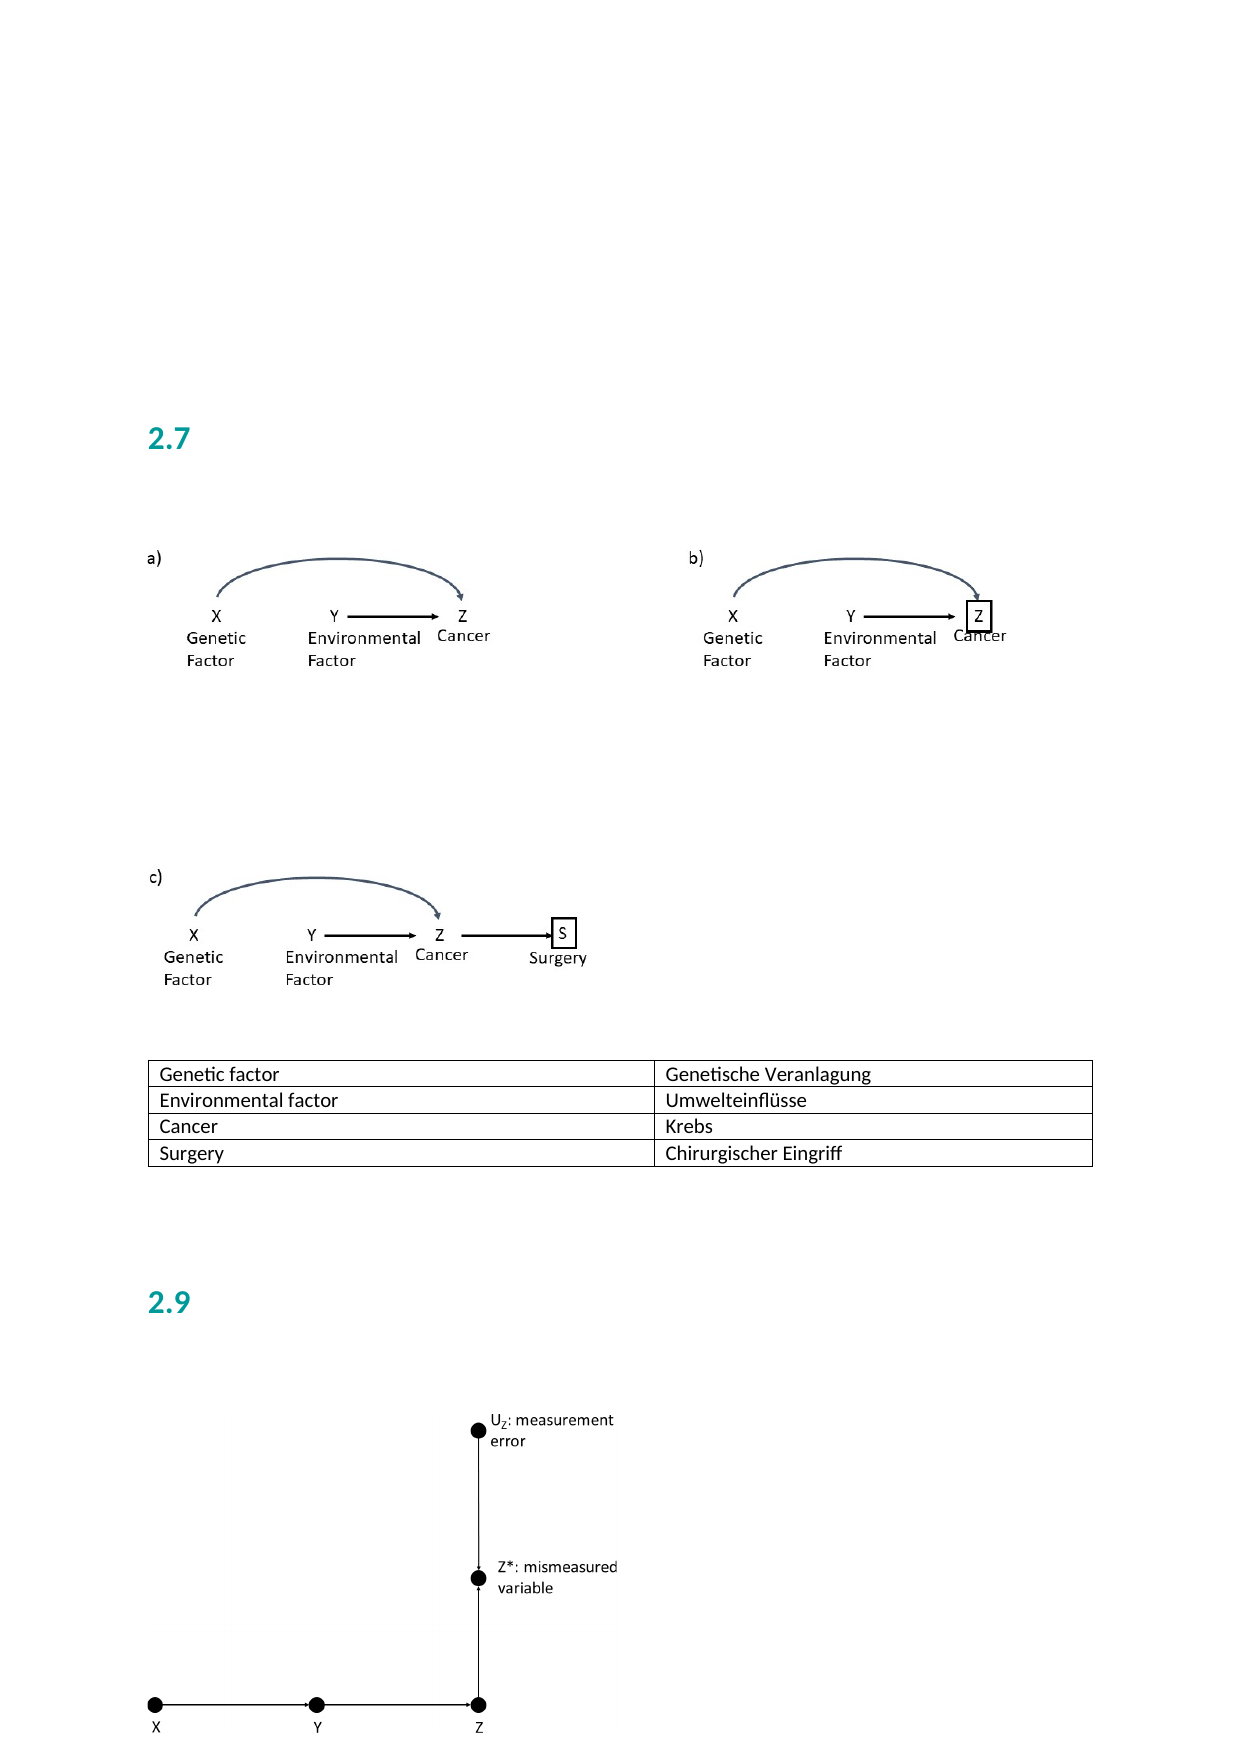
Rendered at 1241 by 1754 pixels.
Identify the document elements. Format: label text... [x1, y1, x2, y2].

table_cell Surgery [149, 1140, 654, 1166]
text 2.9 [148, 1281, 1093, 1322]
table_cell Umwelteinflüsse [655, 1087, 1092, 1113]
table_cell Cancer [149, 1114, 654, 1139]
table_cell Krebs [655, 1114, 1092, 1139]
table_cell Chirurgischer Eingriff [655, 1140, 1092, 1166]
text 2.7 [148, 417, 1093, 457]
picture [147, 1414, 617, 1733]
picture [147, 550, 1007, 985]
table_header Genetic factor [149, 1061, 654, 1086]
table_header Genetische Veranlagung [655, 1061, 1092, 1086]
table_cell Environmental factor [149, 1087, 654, 1113]
